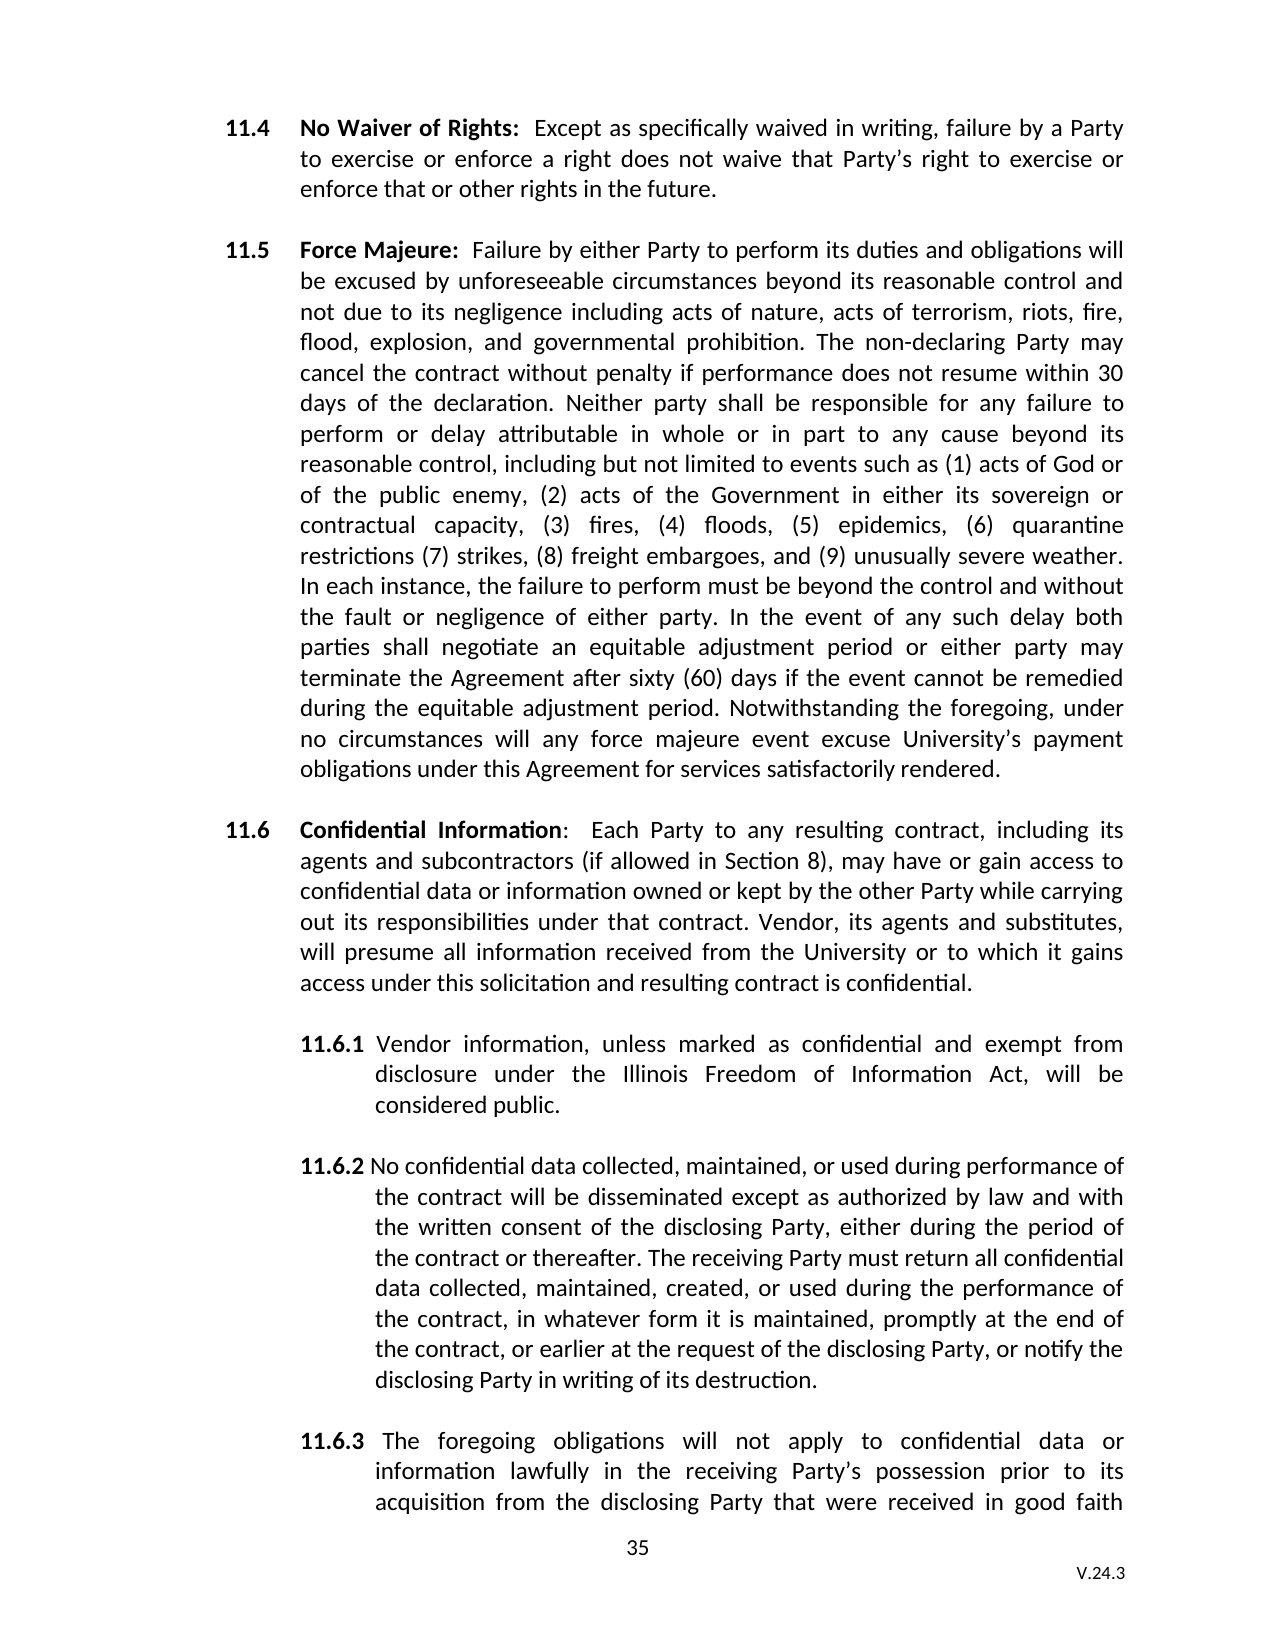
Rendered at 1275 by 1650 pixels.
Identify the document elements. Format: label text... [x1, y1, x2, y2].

list 11.4 No Waiver of Rights: Except as specifically waived in writing, failure by a Party to exercise or enforce a right does not waive that Party’s right to exercise or enforce that or other rights in the future. [225, 112, 1125, 204]
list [300, 1425, 1125, 1516]
list 11.6.1 Vendor information, unless marked as confidential and exempt from disclosure under the Illinois Freedom of Information Act, will be considered public. [300, 1028, 1125, 1120]
list 11.6 Confidential Information: Each Party to any resulting contract, including its agents and subcontractors (if allowed in Section 8), may have or gain access to confidential data or information owned or kept by the other Party while carrying out its responsibilities under that contract. Vendor, its agents and substitutes, will presume all information received from the University or to which it gains access under this solicitation and resulting contract is confidential. [225, 814, 1125, 998]
list 11.6.2 No confidential data collected, maintained, or used during performance of the contract will be disseminated except as authorized by law and with the written consent of the disclosing Party, either during the period of the contract or thereafter. The receiving Party must return all confidential data collected, maintained, created, or used during the performance of the contract, in whatever form it is maintained, promptly at the end of the contract, or earlier at the request of the disclosing Party, or notify the disclosing Party in writing of its destruction. [300, 1150, 1125, 1394]
list 11.5 Force Majeure: Failure by either Party to perform its duties and obligations will be excused by unforeseeable circumstances beyond its reasonable control and not due to its negligence including acts of nature, acts of terrorism, riots, fire, flood, explosion, and governmental prohibition. The non-declaring Party may cancel the contract without penalty if performance does not resume within 30 days of the declaration. Neither party shall be responsible for any failure to perform or delay attributable in whole or in part to any cause beyond its reasonable control, including but not limited to events such as (1) acts of God or of the public enemy, (2) acts of the Government in either its sovereign or contractual capacity, (3) fires, (4) floods, (5) epidemics, (6) quarantine restrictions (7) strikes, (8) freight embargoes, and (9) unusually severe weather. In each instance, the failure to perform must be beyond the control and without the fault or negligence of either party. In the event of any such delay both parties shall negotiate an equitable adjustment period or either party may terminate the Agreement after sixty (60) days if the event cannot be remedied during the equitable adjustment period. Notwithstanding the foregoing, under no circumstances will any force majeure event excuse University’s payment obligations under this Agreement for services satisfactorily rendered. [225, 234, 1125, 784]
